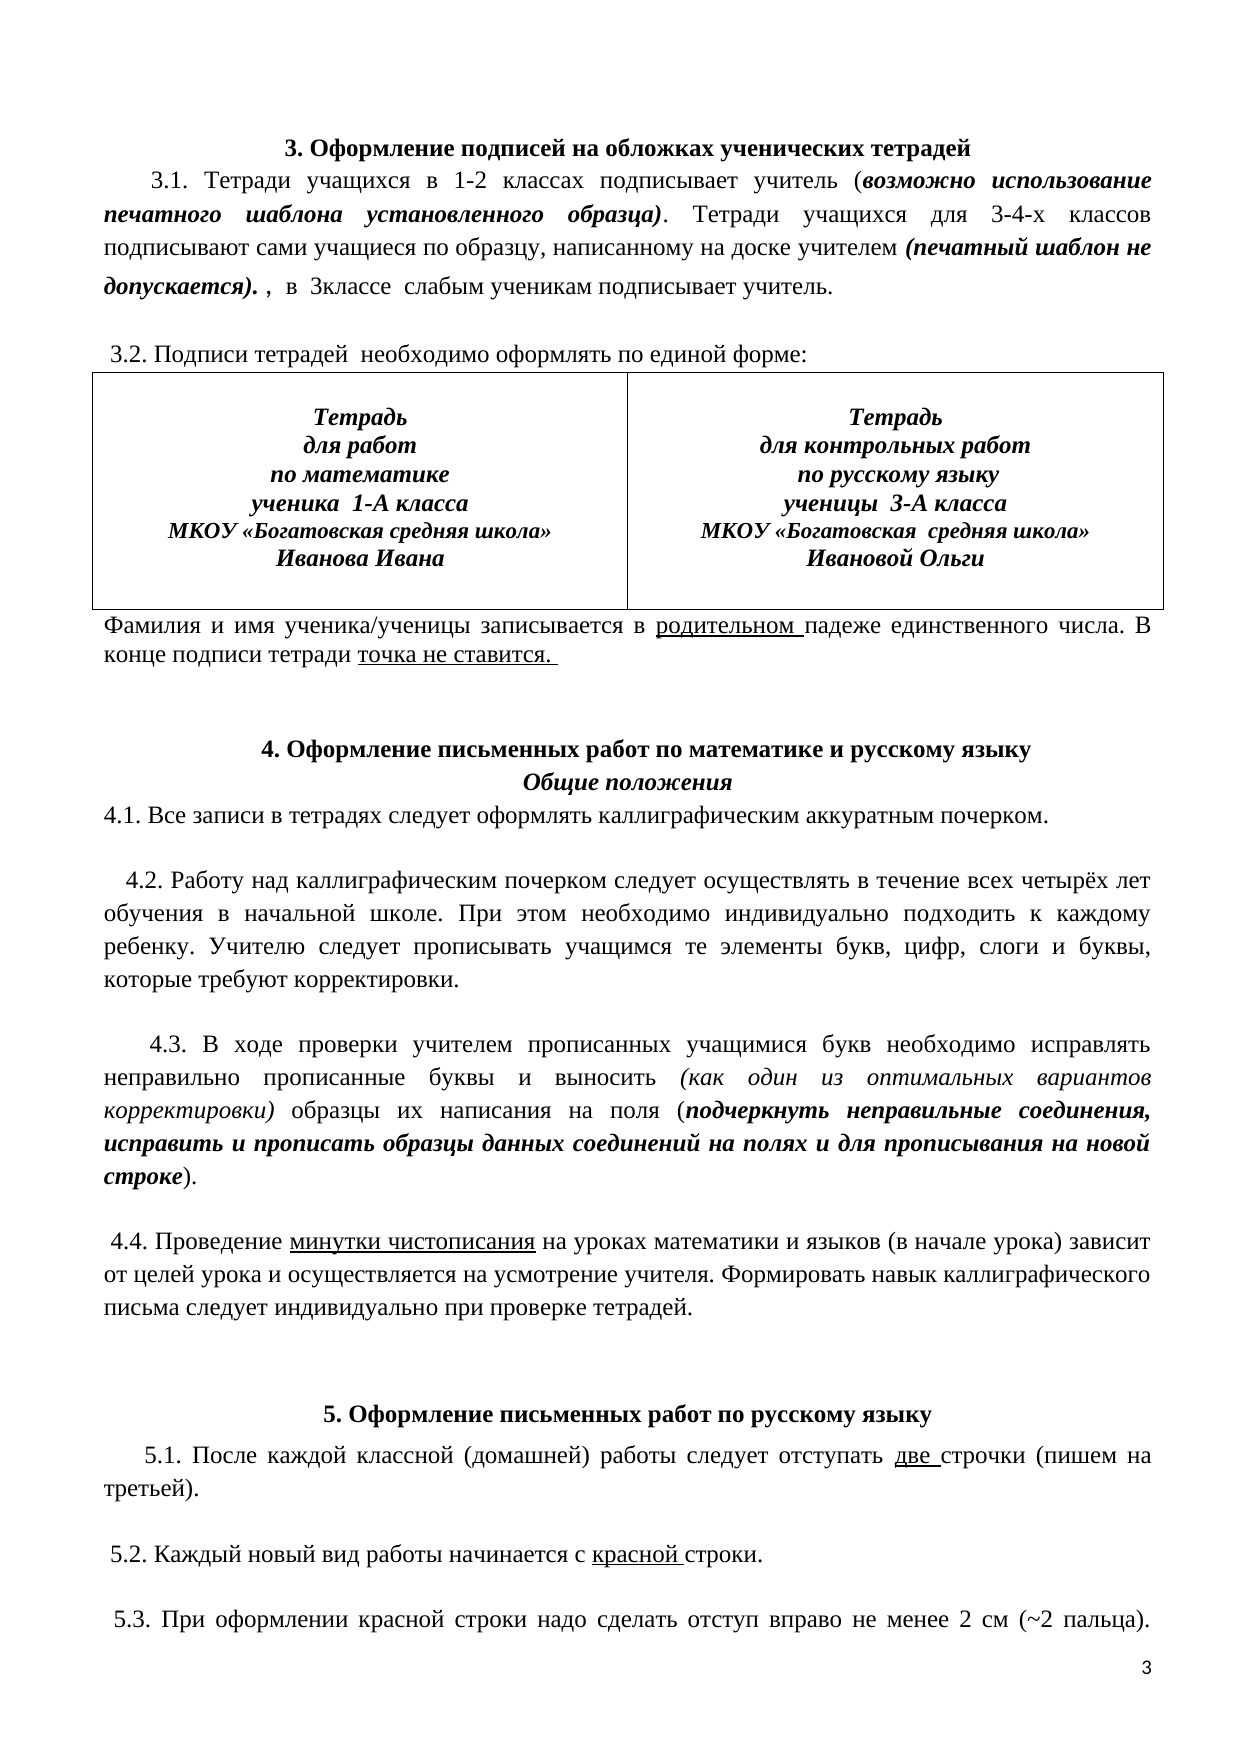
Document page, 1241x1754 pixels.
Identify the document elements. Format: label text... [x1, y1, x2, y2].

text Общие положения [103, 767, 1152, 795]
text 4.3. В ходе проверки учителем прописанных учащимися букв необходимо исправлять неправильно прописанные буквы и выносить (как один из оптимальных вариантов корректировки) образцы их написания на поля (подчеркнуть неправильные соединения, исправить и прописать образцы данных соединений на полях и для прописывания на новой строке). [103, 1029, 1152, 1190]
text 4. Оформление письменных работ по математике и русскому языку [103, 734, 1152, 762]
text 4.4. Проведение минутки чистописания на уроках математики и языков (в начале урока) зависит от целей урока и осуществляется на усмотрение учителя. Формировать навык каллиграфического письма следует индивидуально при проверке тетрадей. [103, 1226, 1152, 1321]
text 5. Оформление письменных работ по русскому языку [103, 1399, 1152, 1428]
text 3.1. Тетради учащихся в 1-2 классах подписывает учитель (возможно использование печатного шаблона установленного образца). Тетради учащихся для 3-4-х классов подписывают сами учащиеся по образцу, написанному на доске учителем (печатный шаблон не допускается). , в 3классе слабым ученикам подписывает учитель. [103, 166, 1152, 301]
text 5.1. После каждой классной (домашней) работы следует отступать две строчки (пишем на третьей). [103, 1440, 1152, 1502]
table_header Тетрадь для контрольных работ по русскому языку ученицы 3-А класса МКОУ «Богатовская средняя школа» Ивановой Ольги [628, 373, 1163, 609]
text 5.2. Каждый новый вид работы начинается с красной строки. [103, 1539, 1152, 1567]
text 4.1. Все записи в тетрадях следует оформлять каллиграфическим аккуратным почерком. [103, 800, 1152, 828]
text 3.2. Подписи тетрадей необходимо оформлять по единой форме: [103, 339, 1152, 368]
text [103, 1604, 1152, 1633]
text 4.2. Работу над каллиграфическим почерком следует осуществлять в течение всех четырёх лет обучения в начальной школе. При этом необходимо индивидуально подходить к каждому ребенку. Учителю следует прописывать учащимся те элементы букв, цифр, слоги и буквы, которые требуют корректировки. [103, 865, 1152, 993]
text Фамилия и имя ученика/ученицы записывается в родительном падеже единственного числа. В конце подписи тетради точка не ставится. [103, 610, 1152, 668]
table_header Тетрадь для работ по математике ученика 1-А класса МКОУ «Богатовская средняя школа» Иванова Ивана [93, 373, 627, 609]
text 3. Оформление подписей на обложках ученических тетрадей [103, 133, 1152, 161]
